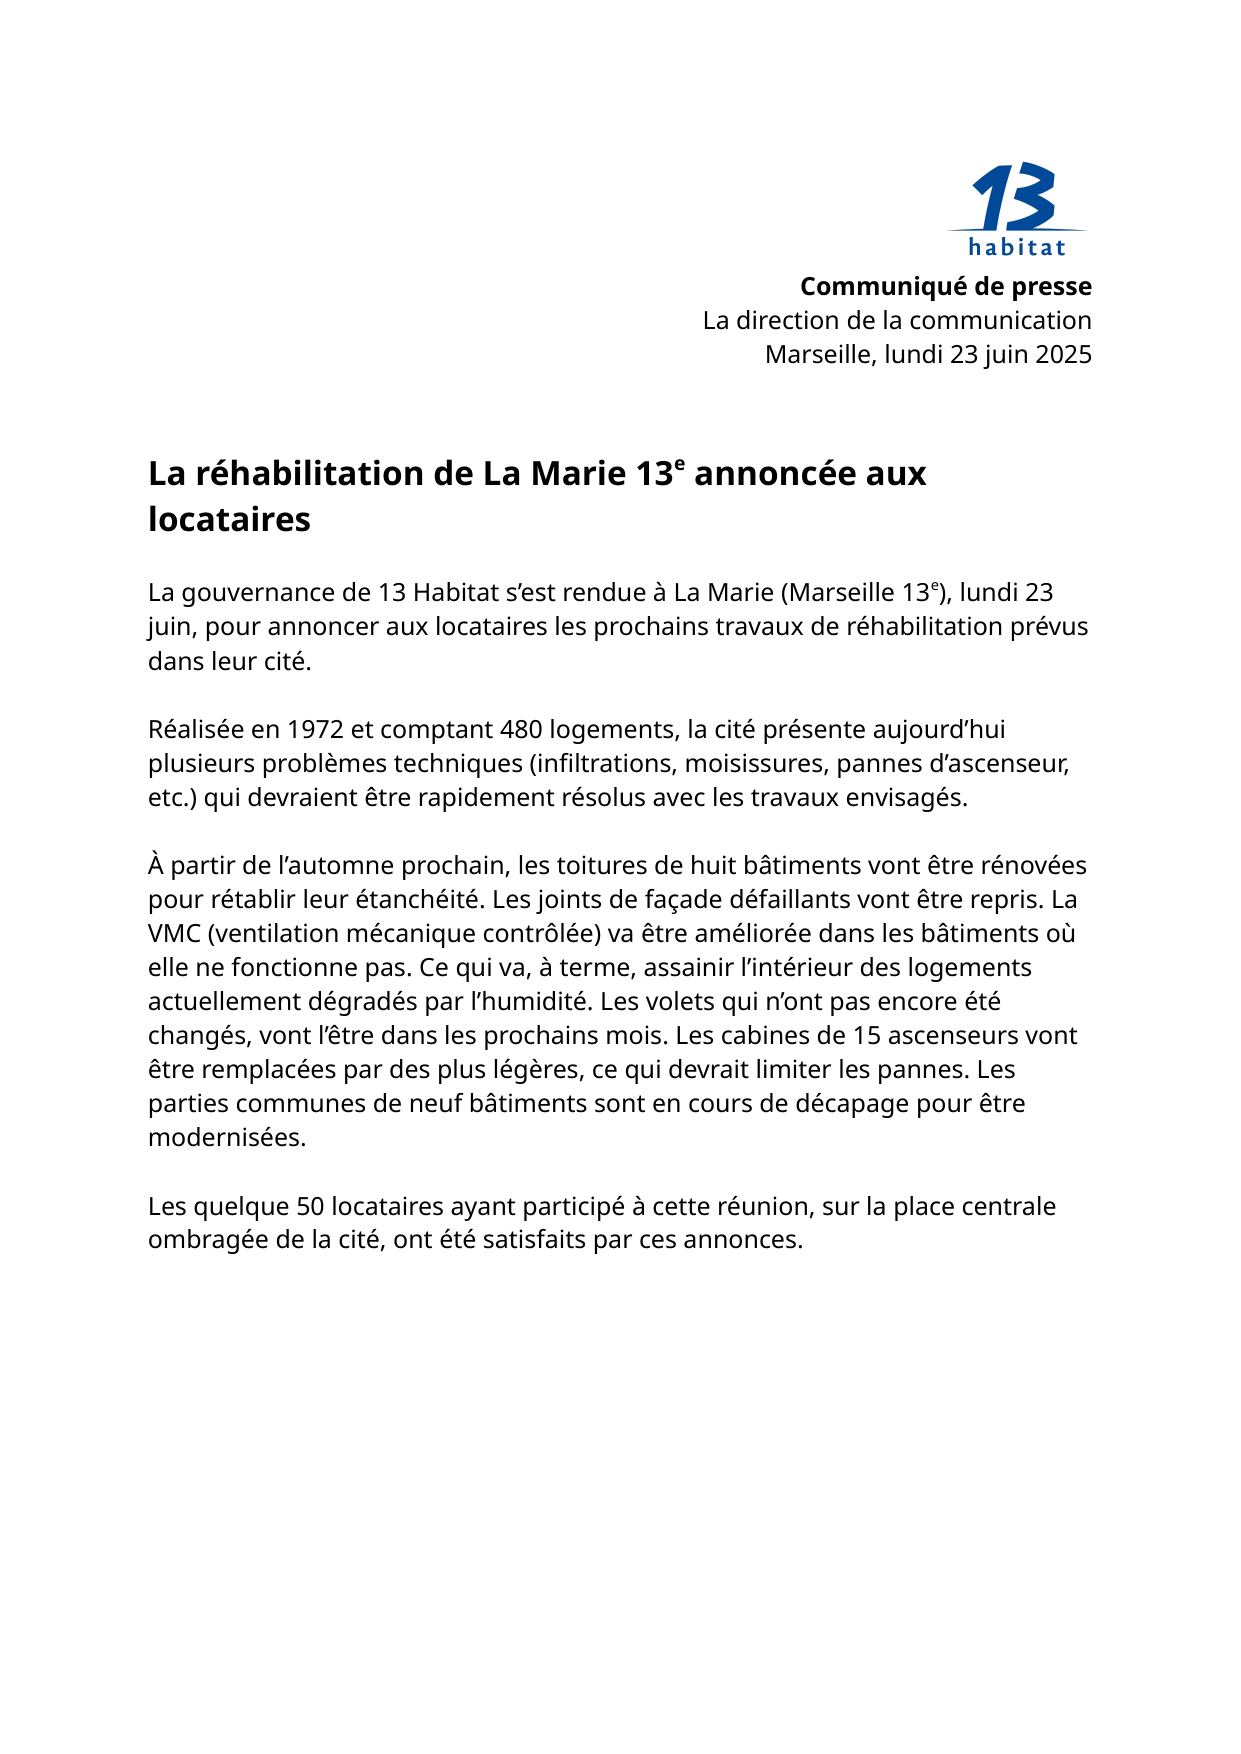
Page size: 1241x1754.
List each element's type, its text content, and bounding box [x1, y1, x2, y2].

text Communiqué de presse [148, 268, 1093, 302]
text La gouvernance de 13 Habitat s’est rendue à La Marie (Marseille 13e), lundi 23 juin, pour annoncer aux locataires les prochains travaux de réhabilitation prévus dans leur cité. [148, 575, 1093, 677]
text À partir de l’automne prochain, les toitures de huit bâtiments vont être rénovées pour rétablir leur étanchéité. Les joints de façade défaillants vont être repris. La VMC (ventilation mécanique contrôlée) va être améliorée dans les bâtiments où elle ne fonctionne pas. Ce qui va, à terme, assainir l’intérieur des logements actuellement dégradés par l’humidité. Les volets qui n’ont pas encore été changés, vont l’être dans les prochains mois. Les cabines de 15 ascenseurs vont être remplacées par des plus légères, ce qui devrait limiter les pannes. Les parties communes de neuf bâtiments sont en cours de décapage pour être modernisées. [148, 847, 1093, 1154]
text Les quelque 50 locataires ayant participé à cette réunion, sur la place centrale ombragée de la cité, ont été satisfaits par ces annonces. [148, 1188, 1093, 1256]
text La réhabilitation de La Marie 13e annoncée aux locataires [148, 450, 1093, 541]
text La direction de la communication [148, 302, 1093, 337]
picture [940, 147, 1093, 269]
text Réalisée en 1972 et comptant 480 logements, la cité présente aujourd’hui plusieurs problèmes techniques (infiltrations, moisissures, pannes d’ascenseur, etc.) qui devraient être rapidement résolus avec les travaux envisagés. [148, 711, 1093, 813]
text Marseille, lundi 23 juin 2025 [148, 337, 1093, 371]
